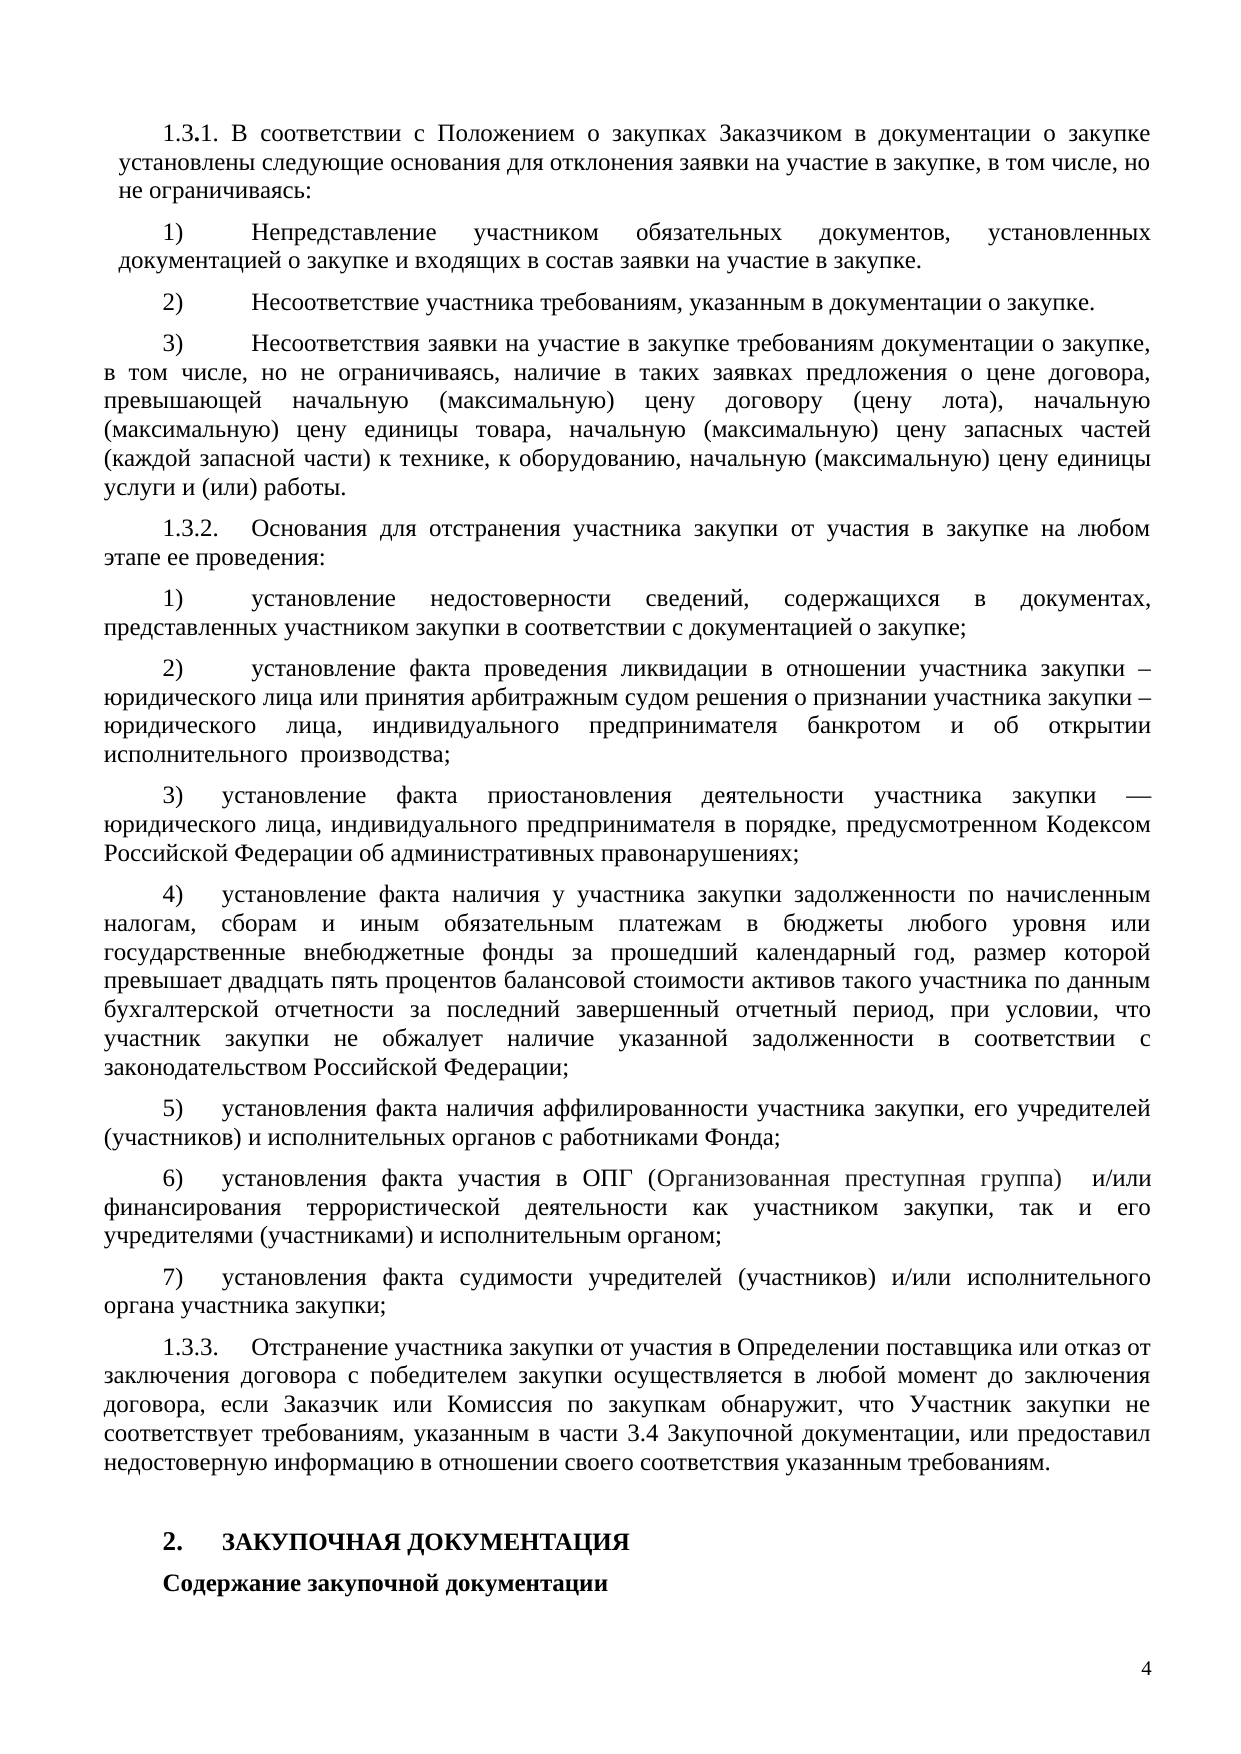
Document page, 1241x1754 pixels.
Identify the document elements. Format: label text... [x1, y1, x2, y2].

subtitle ЗАКУПОЧНАЯ ДОКУМЕНТАЦИЯ [103, 1525, 1152, 1556]
subtitle Содержание закупочной документации [103, 1568, 1152, 1597]
list Отстранение участника закупки от участия в Определении поставщика или отказ от заключения договора с победителем закупки осуществляется в любой момент до заключения договора, если Заказчик или Комиссия по закупкам обнаружит, что Участник закупки не соответствует требованиям, указанным в части 3.4 Закупочной документации, или предоставил недостоверную информацию в отношении своего соответствия указанным требованиям. [103, 1332, 1152, 1476]
list Основания для отстранения участника закупки от участия в закупке на любом этапе ее проведения: [103, 513, 1152, 571]
list установление недостоверности сведений, содержащихся в документах, представленных участником закупки в соответствии с документацией о закупке; [103, 583, 1152, 641]
list Несоответствия заявки на участие в закупке требованиям документации о закупке, в том числе, но не ограничиваясь, наличие в таких заявках предложения о цене договора, превышающей начальную (максимальную) цену договору (цену лота), начальную (максимальную) цену единицы товара, начальную (максимальную) цену запасных частей (каждой запасной части) к технике, к оборудованию, начальную (максимальную) цену единицы услуги и (или) работы. [103, 328, 1152, 501]
list Несоответствие участника требованиям, указанным в документации о закупке. [118, 287, 1152, 316]
list установления факта участия в ОПГ (Организованная преступная группа) и/или финансирования террористической деятельности как участником закупки, так и его учредителями (участниками) и исполнительным органом; [103, 1163, 1152, 1249]
list Непредставление участником обязательных документов, установленных документацией о закупке и входящих в состав заявки на участие в закупке. [118, 217, 1152, 274]
list установления факта наличия аффилированности участника закупки, его учредителей (участников) и исполнительных органов с работниками Фонда; [103, 1093, 1152, 1151]
list установление факта приостановления деятельности участника закупки — юридического лица, индивидуального предпринимателя в порядке, предусмотренном Кодексом Российской Федерации об административных правонарушениях; [103, 781, 1152, 867]
list установления факта судимости учредителей (участников) и/или исполнительного органа участника закупки; [103, 1262, 1152, 1319]
text 1.3.1. В соответствии с Положением о закупках Заказчиком в документации о закупке установлены следующие основания для отклонения заявки на участие в закупке, в том числе, но не ограничиваясь: [118, 118, 1152, 204]
list установление факта проведения ликвидации в отношении участника закупки – юридического лица или принятия арбитражным судом решения о признании участника закупки – юридического лица, индивидуального предпринимателя банкротом и об открытии исполнительного производства; [103, 653, 1152, 768]
list установление факта наличия у участника закупки задолженности по начисленным налогам, сборам и иным обязательным платежам в бюджеты любого уровня или государственные внебюджетные фонды за прошедший календарный год, размер которой превышает двадцать пять процентов балансовой стоимости активов такого участника по данным бухгалтерской отчетности за последний завершенный отчетный период, при условии, что участник закупки не обжалует наличие указанной задолженности в соответствии с законодательством Российской Федерации; [103, 879, 1152, 1081]
